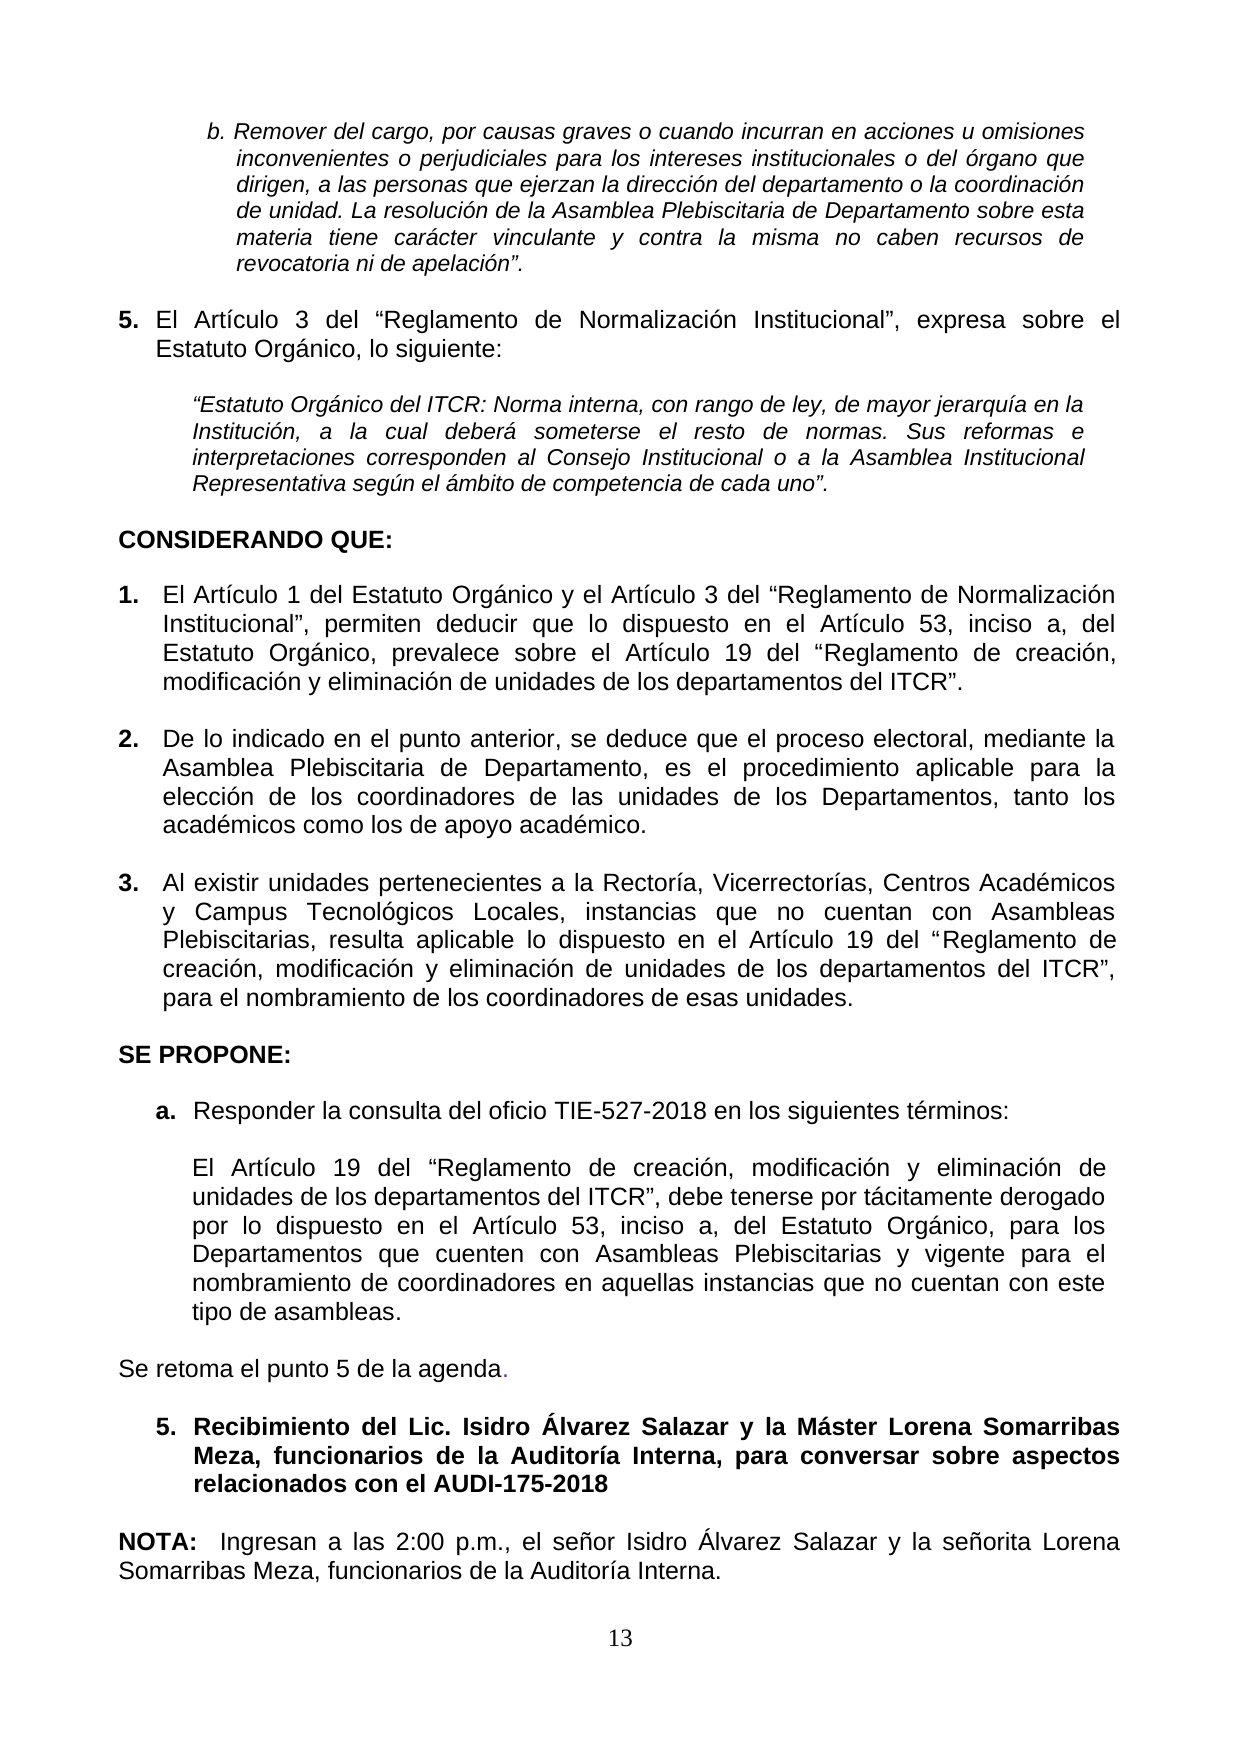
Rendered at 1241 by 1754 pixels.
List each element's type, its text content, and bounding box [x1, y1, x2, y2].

text SE PROPONE: [118, 1041, 1078, 1069]
list Recibimiento del Lic. Isidro Álvarez Salazar y la Máster Lorena Somarribas Meza, funcionarios de la Auditoría Interna, para conversar sobre aspectos relacionados con el AUDI-175-2018 [156, 1412, 1122, 1498]
list De lo indicado en el punto anterior, se deduce que el proceso electoral, mediante la Asamblea Plebiscitaria de Departamento, es el procedimiento aplicable para la elección de los coordinadores de las unidades de los Departamentos, tanto los académicos como los de apoyo académico. [118, 724, 1117, 839]
text NOTA: Ingresan a las 2:00 p.m., el señor Isidro Álvarez Salazar y la señorita Lorena Somarribas Meza, funcionarios de la Auditoría Interna. [118, 1527, 1122, 1584]
text CONSIDERANDO QUE: [118, 525, 1078, 554]
list El Artículo 1 del Estatuto Orgánico y el Artículo 3 del “Reglamento de Normalización Institucional”, permiten deducir que lo dispuesto en el Artículo 53, inciso a, del Estatuto Orgánico, prevalece sobre el Artículo 19 del “Reglamento de creación, modificación y eliminación de unidades de los departamentos del ITCR”. [118, 581, 1117, 696]
list Responder la consulta del oficio TIE-527-2018 en los siguientes términos: [155, 1096, 1122, 1124]
text b. Remover del cargo, por causas graves o cuando incurran en acciones u omisiones inconvenientes o perjudiciales para los intereses institucionales o del órgano que dirigen, a las personas que ejerzan la dirección del departamento o la coordinación de unidad. La resolución de la Asamblea Plebiscitaria de Departamento sobre esta materia tiene carácter vinculante y contra la misma no caben recursos de revocatoria ni de apelación”. [207, 118, 1087, 276]
list El Artículo 3 del “Reglamento de Normalización Institucional”, expresa sobre el Estatuto Orgánico, lo siguiente: [118, 305, 1122, 362]
list Al existir unidades pertenecientes a la Rectoría, Vicerrectorías, Centros Académicos y Campus Tecnológicos Locales, instancias que no cuentan con Asambleas Plebiscitarias, resulta aplicable lo dispuesto en el Artículo 19 del “Reglamento de creación, modificación y eliminación de unidades de los departamentos del ITCR”, para el nombramiento de los coordinadores de esas unidades. [118, 868, 1117, 1012]
text El Artículo 19 del “Reglamento de creación, modificación y eliminación de unidades de los departamentos del ITCR”, debe tenerse por tácitamente derogado por lo dispuesto en el Artículo 53, inciso a, del Estatuto Orgánico, para los Departamentos que cuenten con Asambleas Plebiscitarias y vigente para el nombramiento de coordinadores en aquellas instancias que no cuentan con este tipo de asambleas. [192, 1153, 1107, 1326]
text “Estatuto Orgánico del ITCR: Norma interna, con rango de ley, de mayor jerarquía en la Institución, a la cual deberá someterse el resto de normas. Sus reformas e interpretaciones corresponden al Consejo Institucional o a la Asamblea Institucional Representativa según el ámbito de competencia de cada uno”. [192, 391, 1087, 497]
text Se retoma el punto 5 de la agenda. [118, 1354, 1122, 1383]
